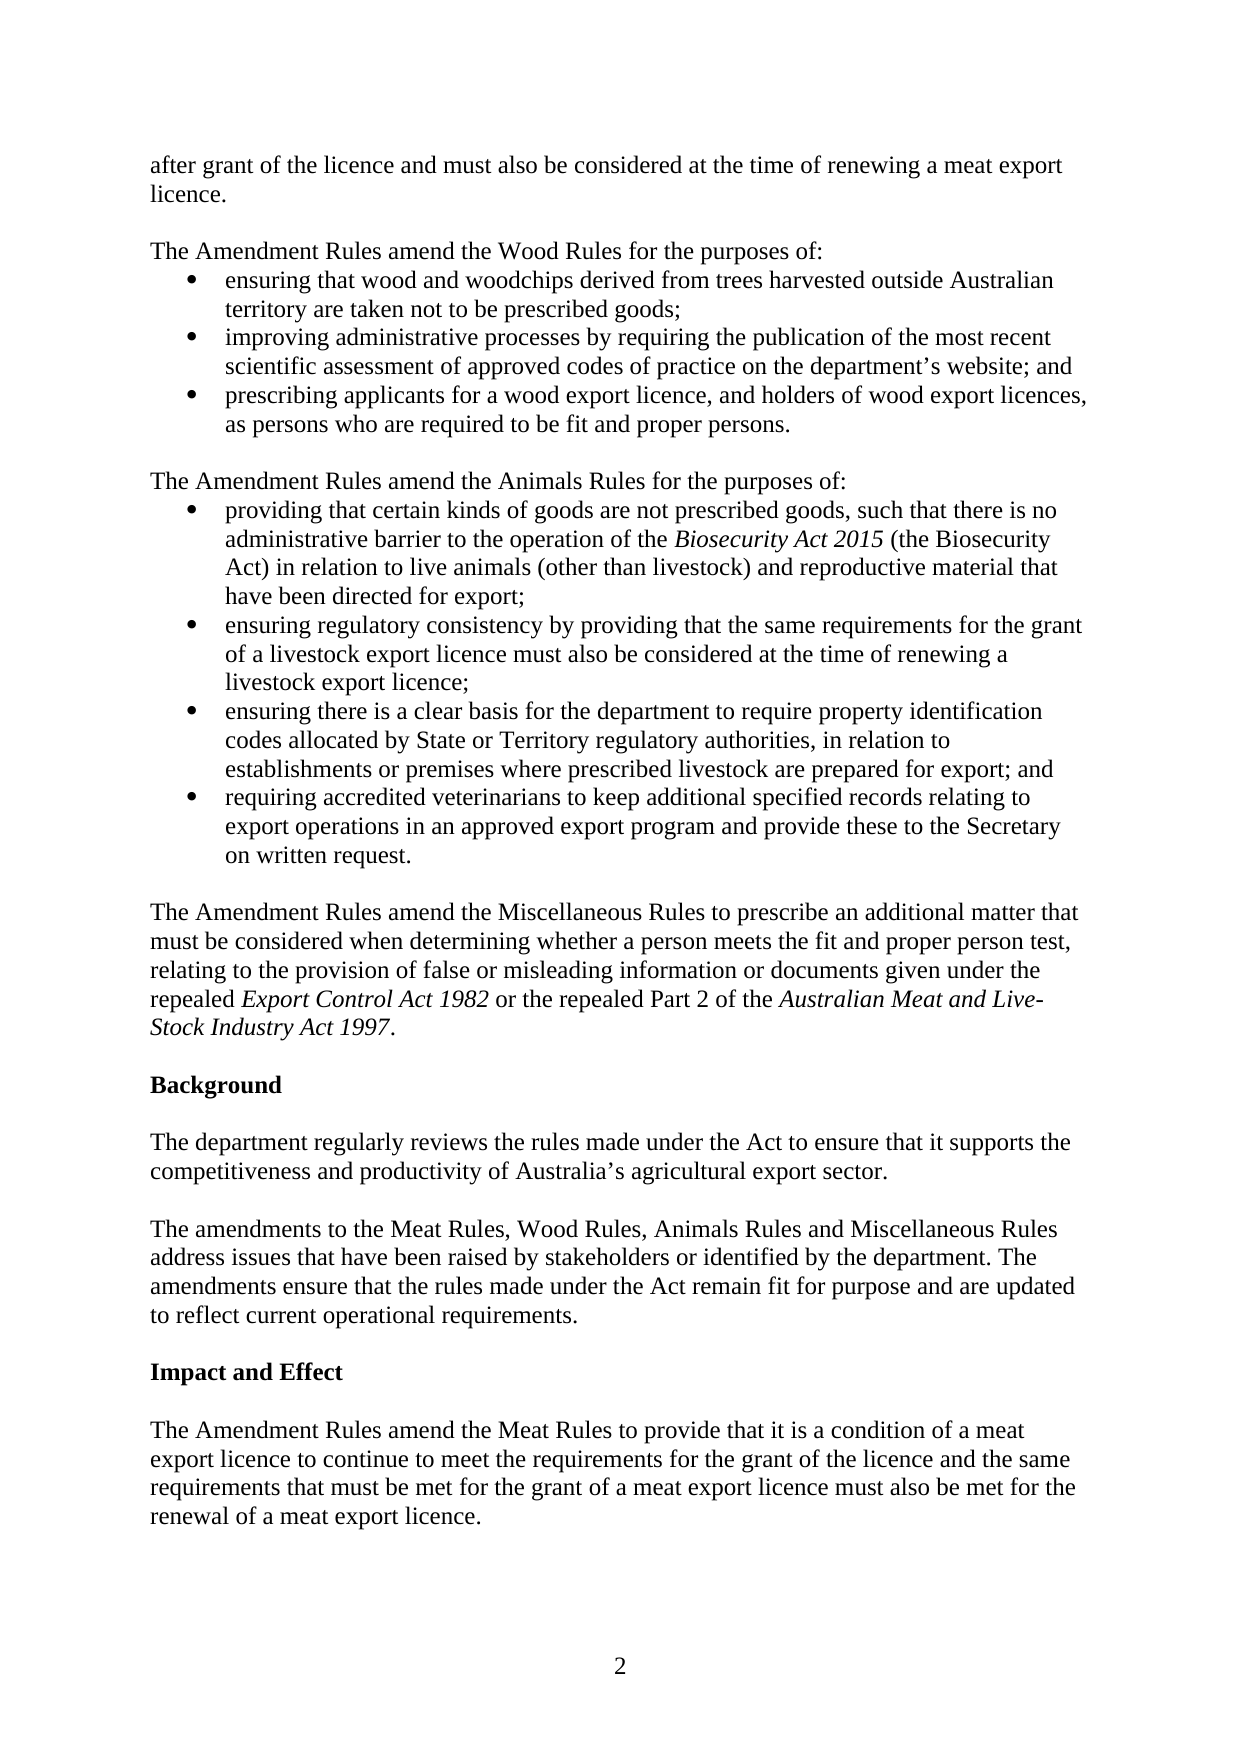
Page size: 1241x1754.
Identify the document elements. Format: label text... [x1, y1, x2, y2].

text The amendments to the Meat Rules, Wood Rules, Animals Rules and Miscellaneous Rules address issues that have been raised by stakeholders or identified by the department. The amendments ensure that the rules made under the Act remain fit for purpose and are updated to reflect current operational requirements. [150, 1214, 1090, 1329]
text The Amendment Rules amend the Animals Rules for the purposes of: [150, 466, 1090, 495]
list ensuring that wood and woodchips derived from trees harvested outside Australian territory are taken not to be prescribed goods; [187, 265, 1090, 322]
list prescribing applicants for a wood export licence, and holders of wood export licences, as persons who are required to be fit and proper persons. [187, 380, 1090, 437]
text Impact and Effect [150, 1357, 1090, 1386]
list improving administrative processes by requiring the publication of the most recent scientific assessment of approved codes of practice on the department’s website; and [187, 322, 1090, 380]
text The Amendment Rules amend the Meat Rules to provide that it is a condition of a meat export licence to continue to meet the requirements for the grant of the licence and the same requirements that must be met for the grant of a meat export licence must also be met for the renewal of a meat export licence. [150, 1415, 1090, 1530]
text The Amendment Rules amend the Wood Rules for the purposes of: [150, 236, 1090, 265]
text The Amendment Rules amend the Miscellaneous Rules to prescribe an additional matter that must be considered when determining whether a person meets the fit and proper person test, relating to the provision of false or misleading information or documents given under the repealed Export Control Act 1982 or the repealed Part 2 of the Australian Meat and Live-Stock Industry Act 1997. [150, 897, 1090, 1041]
list providing that certain kinds of goods are not prescribed goods, such that there is no administrative barrier to the operation of the Biosecurity Act 2015 (the Biosecurity Act) in relation to live animals (other than livestock) and reproductive material that have been directed for export; [187, 495, 1090, 610]
list ensuring there is a clear basis for the department to require property identification codes allocated by State or Territory regulatory authorities, in relation to establishments or premises where prescribed livestock are prepared for export; and [187, 696, 1090, 782]
text Background [150, 1070, 1090, 1099]
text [150, 150, 1090, 207]
list requiring accredited veterinarians to keep additional specified records relating to export operations in an approved export program and provide these to the Secretary on written request. [187, 782, 1090, 869]
text The department regularly reviews the rules made under the Act to ensure that it supports the competitiveness and productivity of Australia’s agricultural export sector. [150, 1127, 1090, 1185]
list ensuring regulatory consistency by providing that the same requirements for the grant of a livestock export licence must also be considered at the time of renewing a livestock export licence; [187, 610, 1090, 696]
